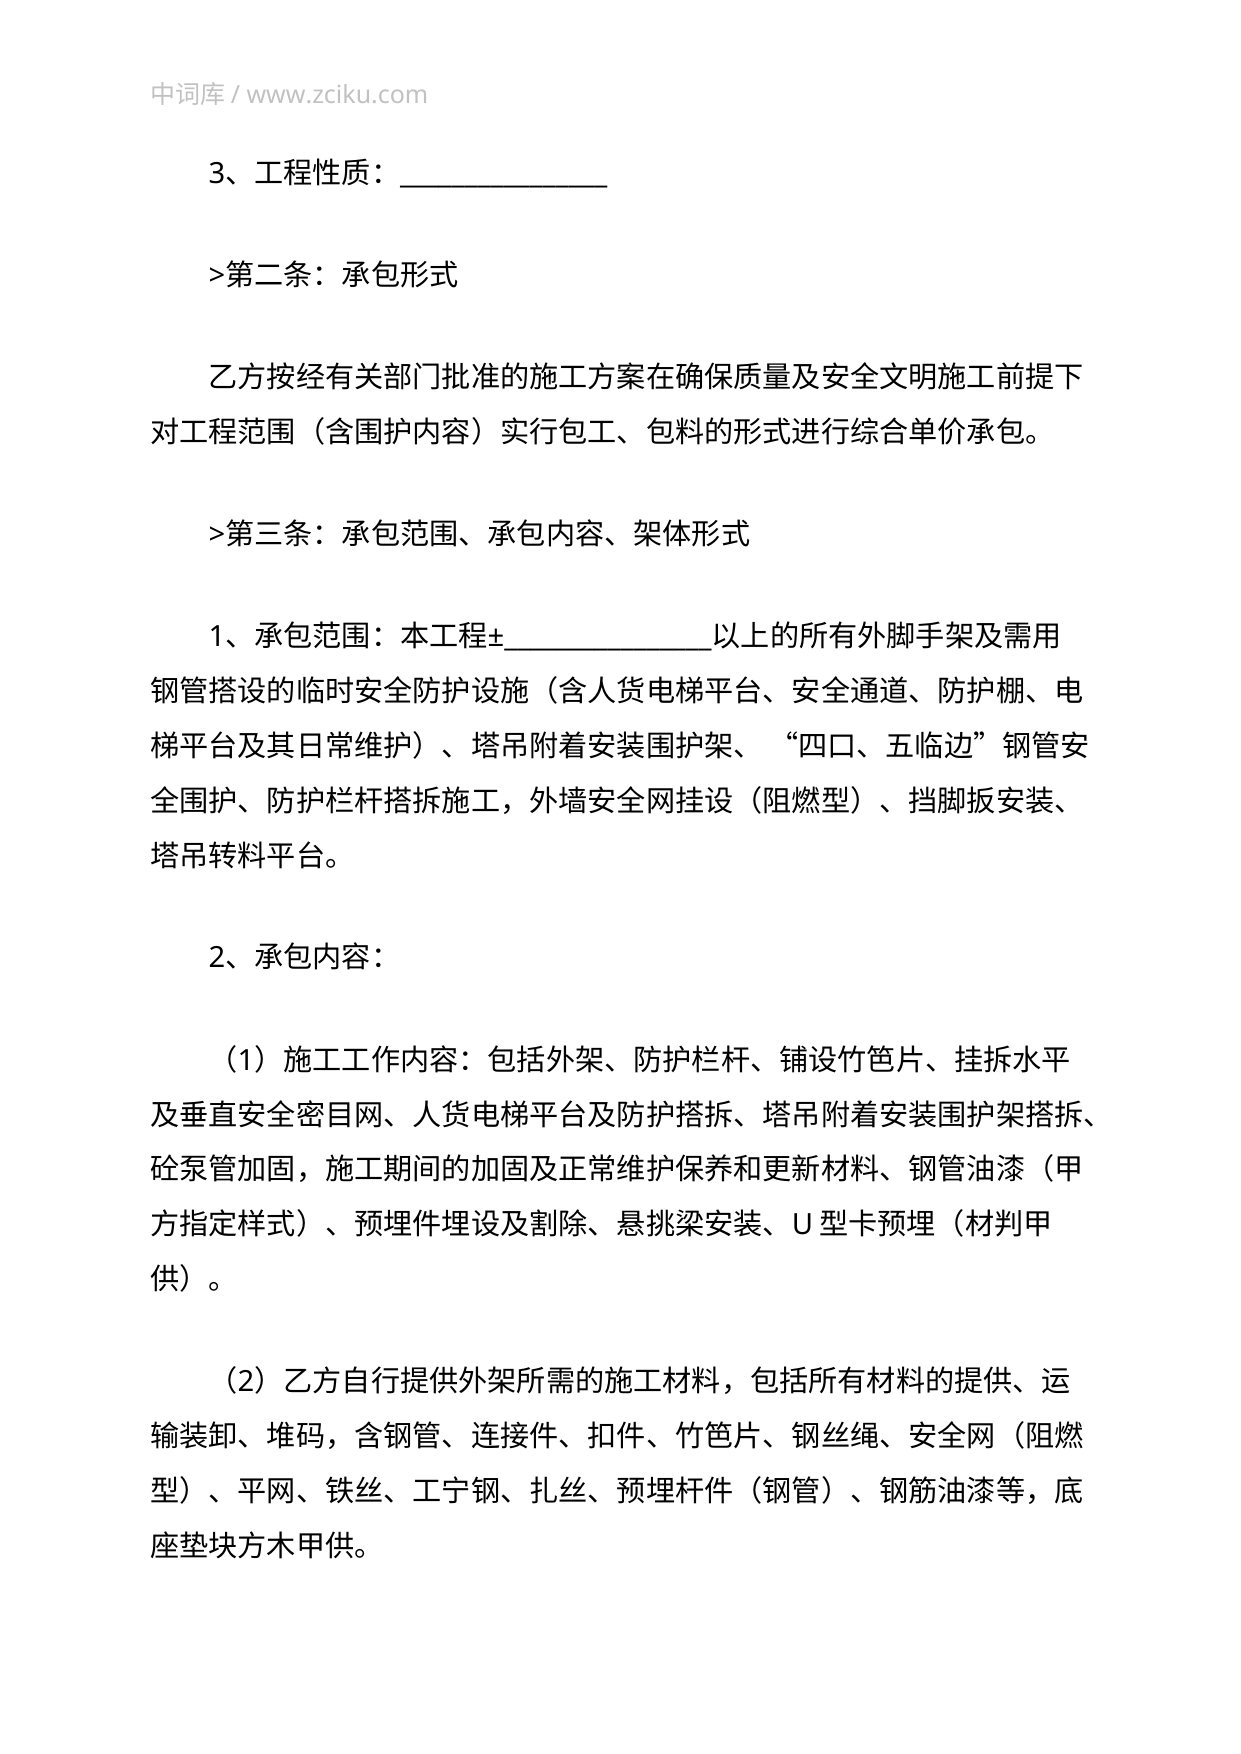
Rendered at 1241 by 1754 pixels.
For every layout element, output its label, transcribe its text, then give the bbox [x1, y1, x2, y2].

text >第三条：承包范围、承包内容、架体形式 [150, 511, 1090, 553]
text 2、承包内容： [150, 934, 1090, 976]
text 乙方按经有关部门批准的施工方案在确保质量及安全文明施工前提下对工程范围（含围护内容）实行包工、包料的形式进行综合单价承包。 [150, 354, 1090, 451]
text 3、工程性质：________________ [150, 150, 1090, 192]
text >第二条：承包形式 [150, 252, 1090, 294]
text （1）施工工作内容：包括外架、防护栏杆、铺设竹笆片、挂拆水平及垂直安全密目网、人货电梯平台及防护搭拆、塔吊附着安装围护架搭拆、砼泵管加固，施工期间的加固及正常维护保养和更新材料、钢管油漆（甲方指定样式）、预埋件埋设及割除、悬挑梁安装、U型卡预埋（材判甲供）。 [150, 1036, 1090, 1298]
text （2）乙方自行提供外架所需的施工材料，包括所有材料的提供、运输装卸、堆码，含钢管、连接件、扣件、竹笆片、钢丝绳、安全网（阻燃型）、平网、铁丝、工宁钢、扎丝、预埋杆件（钢管）、钢筋油漆等，底座垫块方木甲供。 [150, 1358, 1090, 1565]
text 1、承包范围：本工程±________________以上的所有外脚手架及需用钢管搭设的临时安全防护设施（含人货电梯平台、安全通道、防护棚、电梯平台及其日常维护）、塔吊附着安装围护架、 “四口、五临边”钢管安全围护、防护栏杆搭拆施工，外墙安全网挂设（阻燃型）、挡脚扳安装、塔吊转料平台。 [150, 613, 1090, 874]
